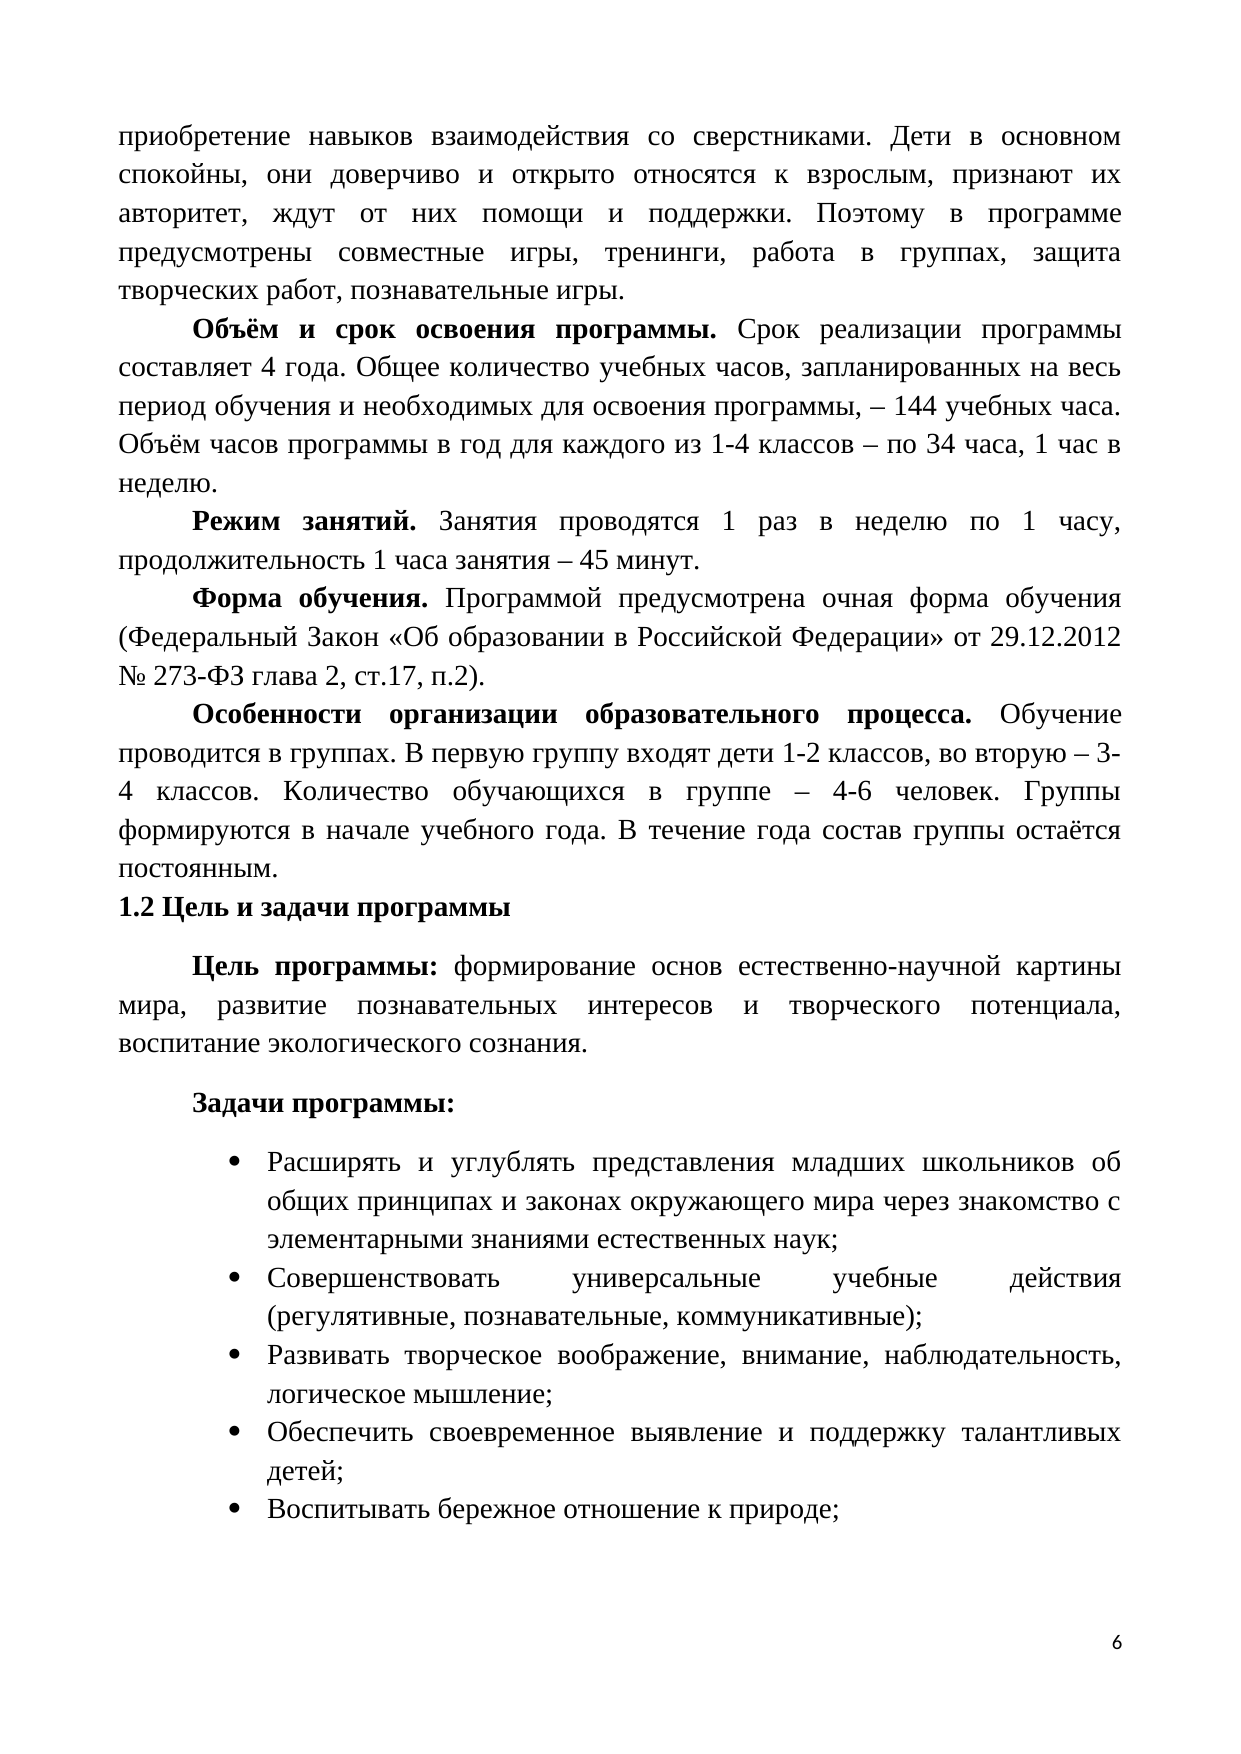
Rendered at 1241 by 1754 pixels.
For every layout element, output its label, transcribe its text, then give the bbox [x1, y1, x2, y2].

list Развивать творческое воображение, внимание, наблюдательность, логическое мышление; [229, 1337, 1122, 1409]
text Цель программы: формирование основ естественно-научной картины мира, развитие познавательных интересов и творческого потенциала, воспитание экологического сознания. [118, 948, 1122, 1059]
text Особенности организации образовательного процесса. Обучение проводится в группах. В первую группу входят дети 1-2 классов, во вторую – 3-4 классов. Количество обучающихся в группе – 4-6 человек. Группы формируются в начале учебного года. В течение года состав группы остаётся постоянным. [118, 696, 1122, 884]
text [118, 118, 1122, 306]
text Режим занятий. Занятия проводятся 1 раз в неделю по 1 часу, продолжительность 1 часа занятия – 45 минут. [118, 503, 1122, 576]
text Задачи программы: [118, 1085, 1122, 1118]
text Объём и срок освоения программы. Срок реализации программы составляет 4 года. Общее количество учебных часов, запланированных на весь период обучения и необходимых для освоения программы, – 144 учебных часа. Объём часов программы в год для каждого из 1-4 классов – по 34 часа, 1 час в неделю. [118, 311, 1122, 498]
list Совершенствовать универсальные учебные действия (регулятивные, познавательные, коммуникативные); [229, 1260, 1122, 1332]
text 1.2 Цель и задачи программы [118, 889, 1122, 922]
list Расширять и углублять представления младших школьников об общих принципах и законах окружающего мира через знакомство с элементарными знаниями естественных наук; [229, 1144, 1122, 1255]
list Обеспечить своевременное выявление и поддержку талантливых детей; [229, 1414, 1122, 1486]
list Воспитывать бережное отношение к природе; [229, 1491, 1122, 1525]
text Форма обучения. Программой предусмотрена очная форма обучения (Федеральный Закон «Об образовании в Российской Федерации» от 29.12.2012 № 273-ФЗ глава 2, ст.17, п.2). [118, 581, 1122, 691]
